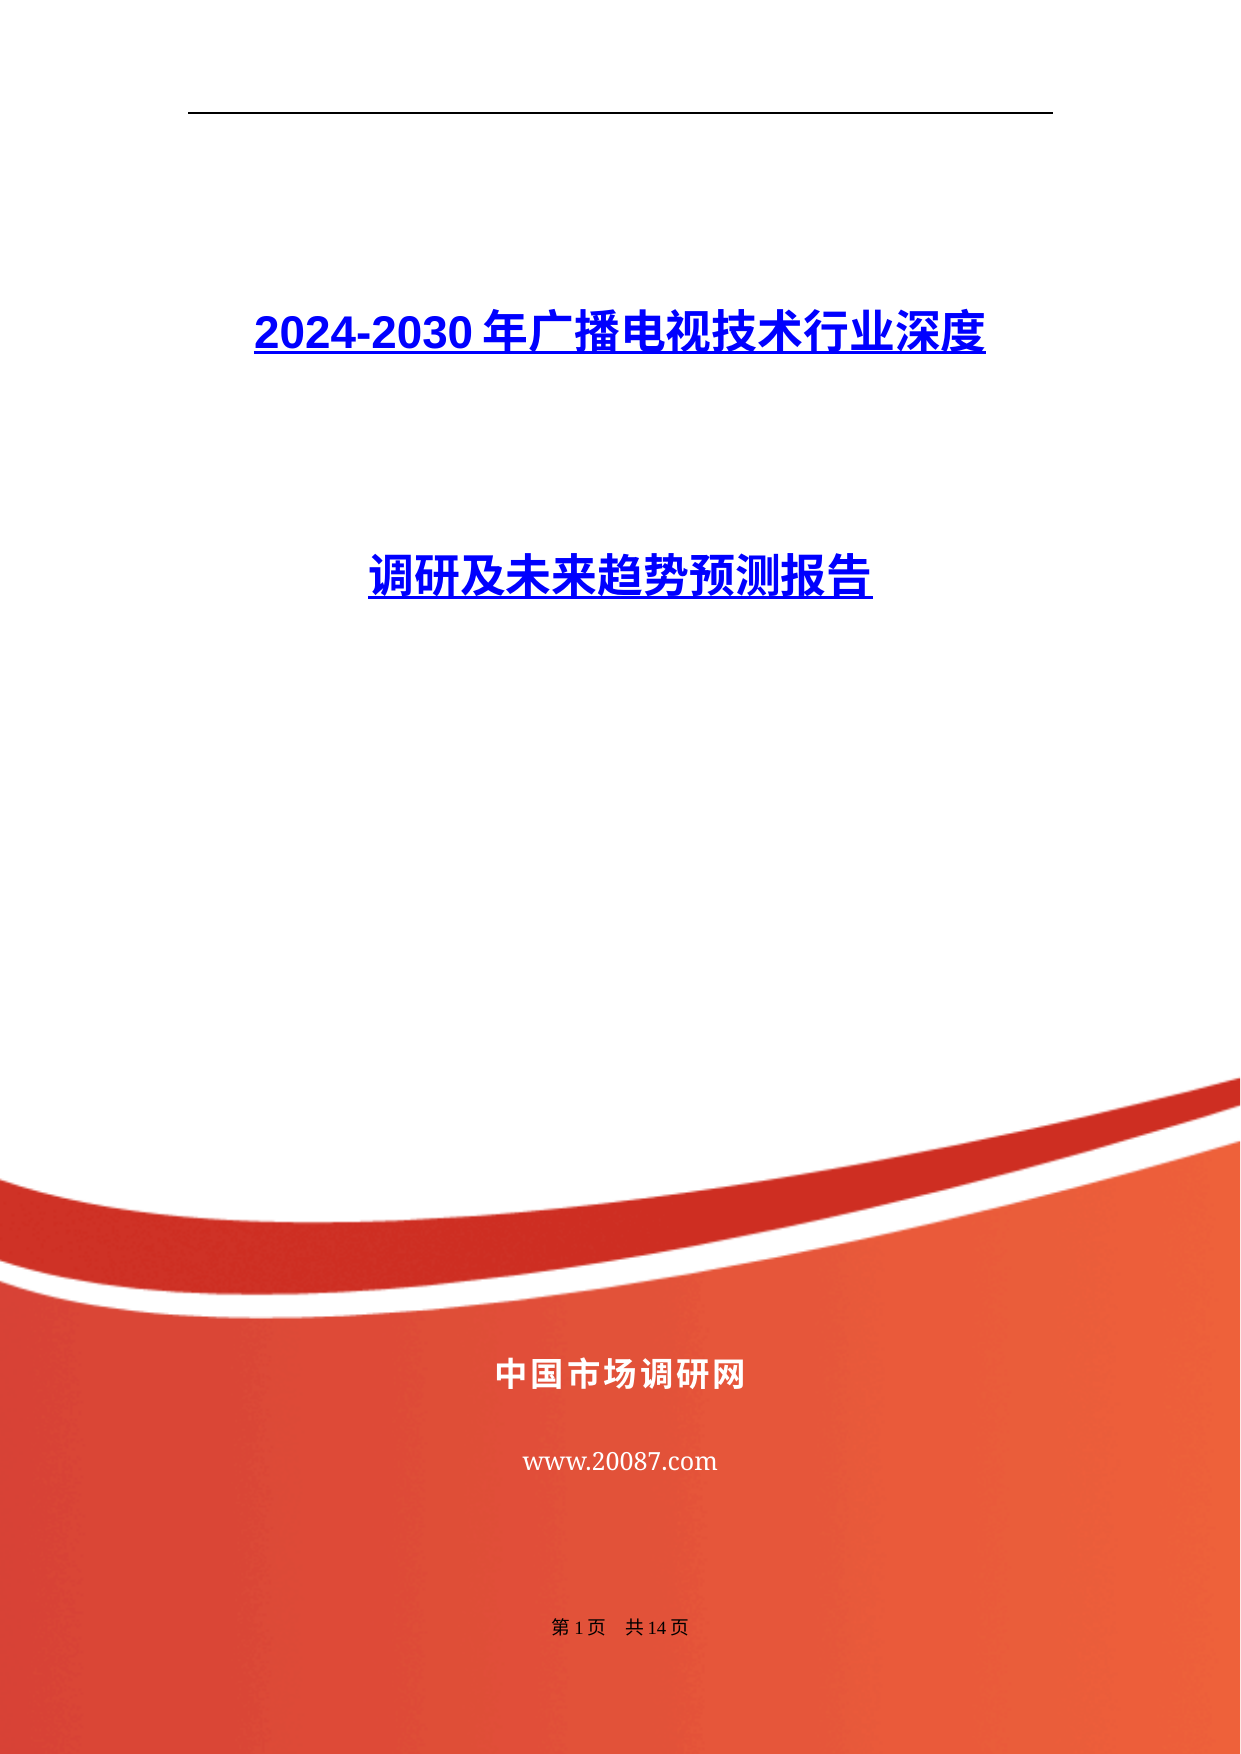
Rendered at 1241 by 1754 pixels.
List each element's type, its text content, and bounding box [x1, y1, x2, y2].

text www.20087.com [187, 1428, 1053, 1493]
picture [0, 1006, 1241, 1754]
subtitle 中国市场调研网 [187, 1339, 1053, 1404]
table_header 2024-2030年广播电视技术行业深度调研及未来趋势预测报告 [188, 207, 1053, 773]
